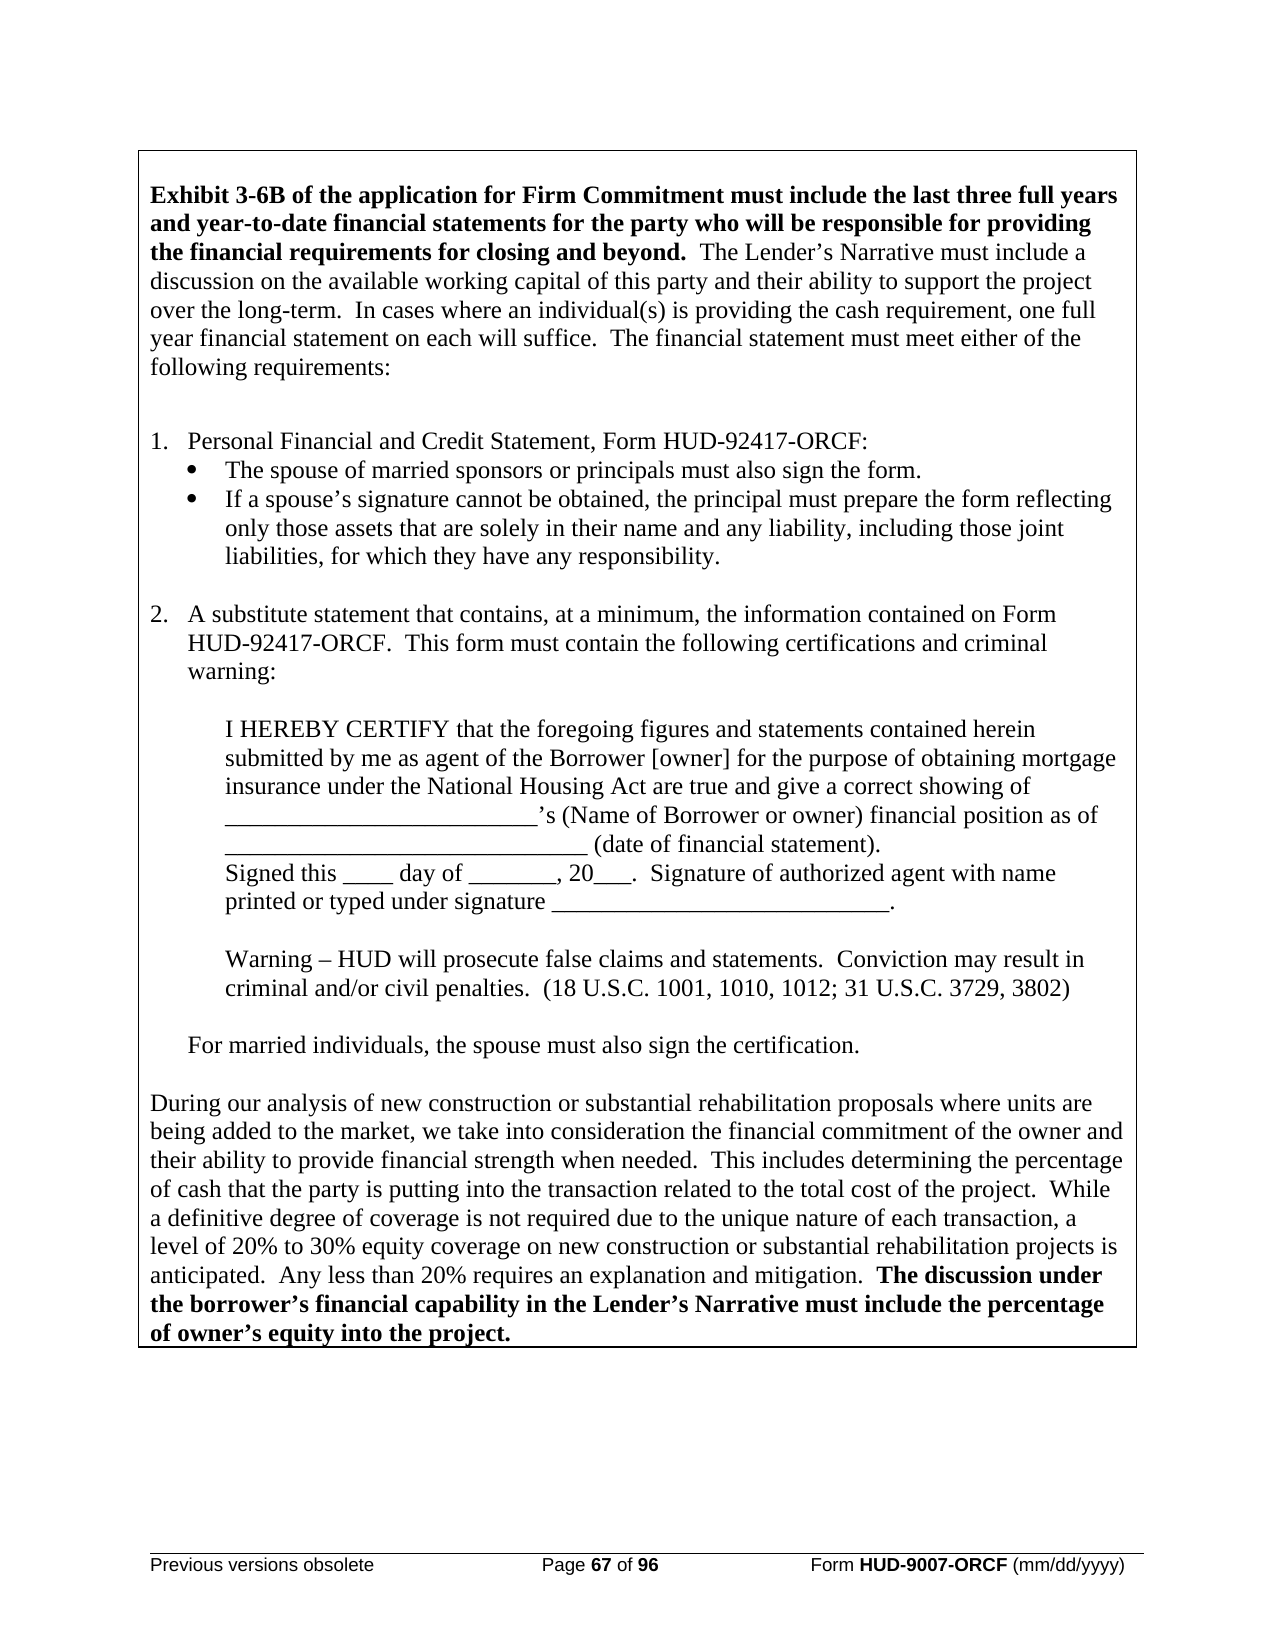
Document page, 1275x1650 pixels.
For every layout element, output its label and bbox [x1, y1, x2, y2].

table_header [139, 151, 1136, 1346]
